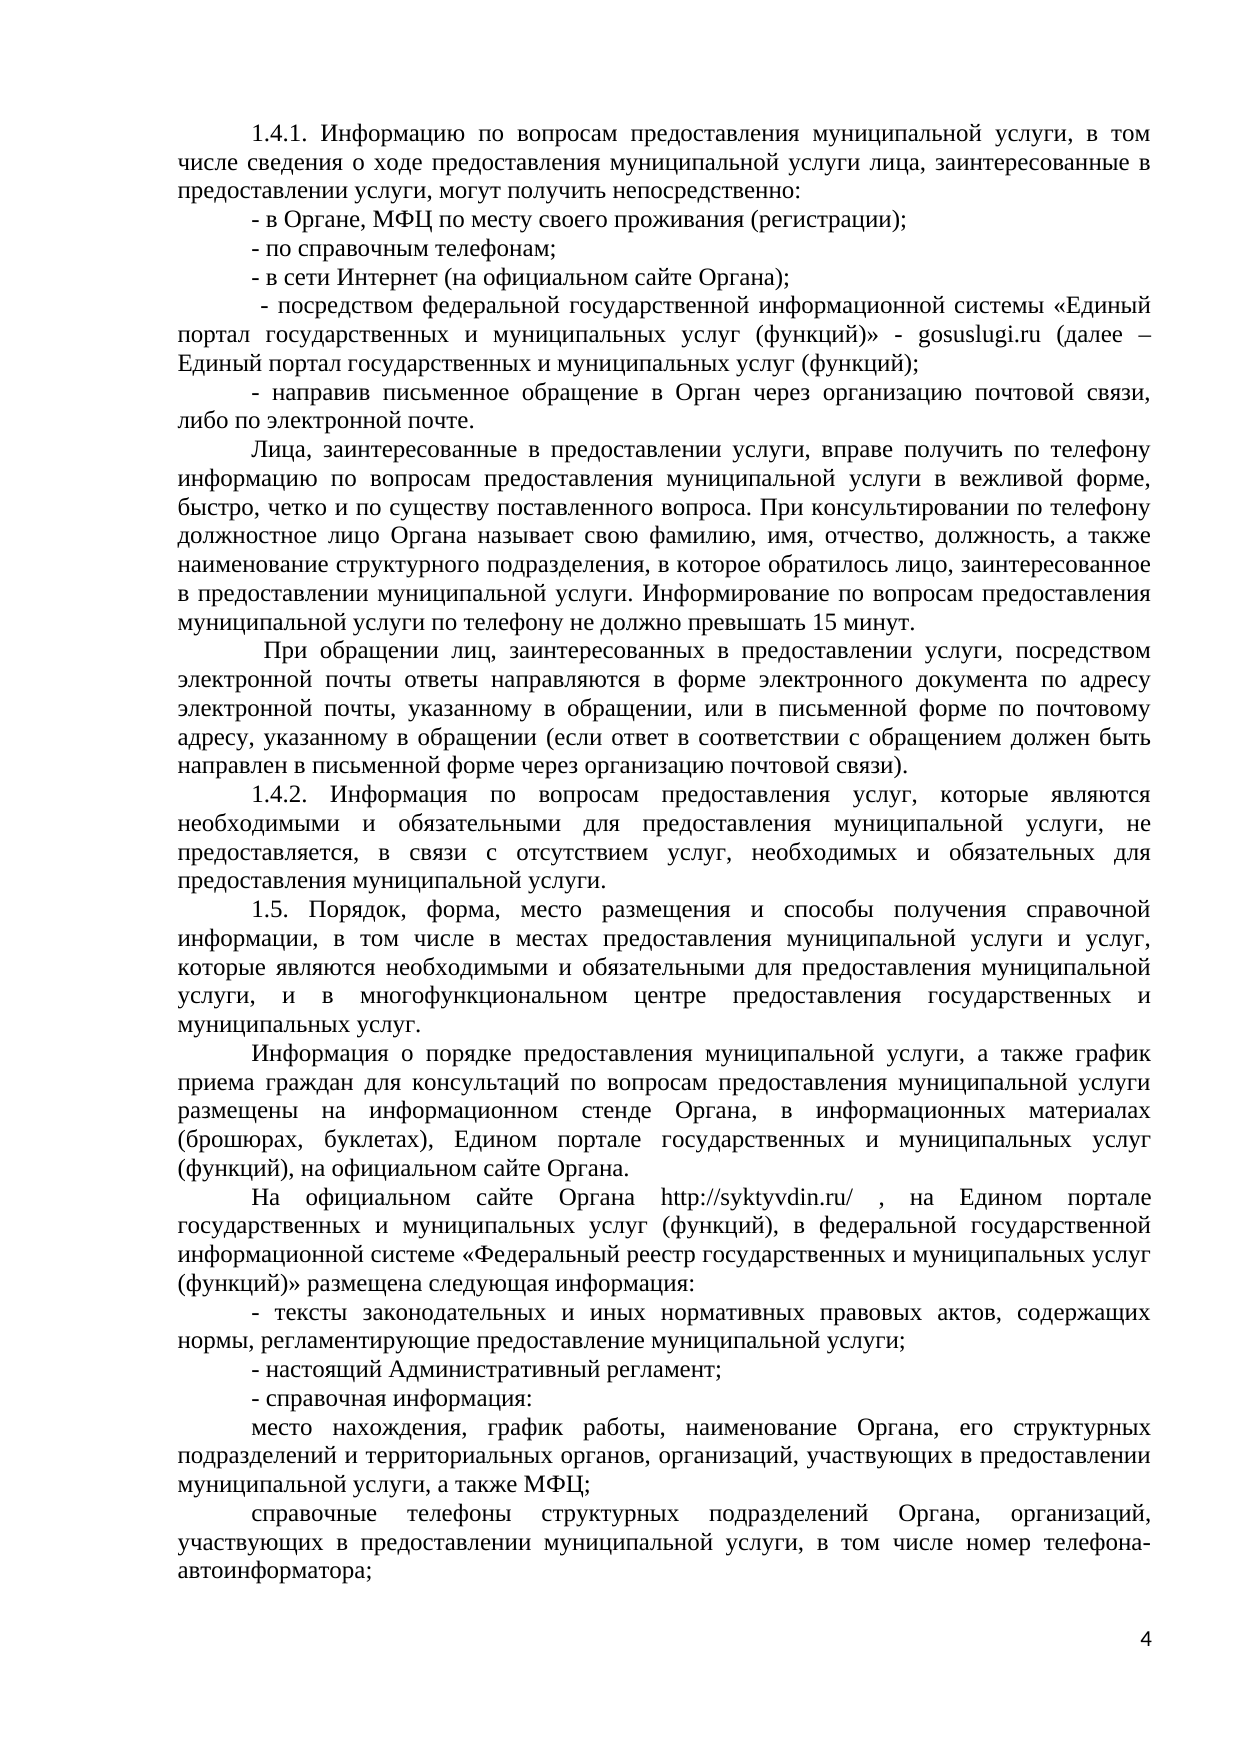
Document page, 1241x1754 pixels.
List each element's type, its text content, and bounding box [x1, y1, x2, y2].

text 1.4.1. Информацию по вопросам предоставления муниципальной услуги, в том числе сведения о ходе предоставления муниципальной услуги лица, заинтересованные в предоставлении услуги, могут получить непосредственно: [177, 118, 1152, 204]
text 1.4.2. Информация по вопросам предоставления услуг, которые являются необходимыми и обязательными для предоставления муниципальной услуги, не предоставляется, в связи с отсутствием услуг, необходимых и обязательных для предоставления муниципальной услуги. [177, 779, 1152, 894]
text - в сети Интернет (на официальном сайте Органа); [177, 262, 1152, 291]
text - справочная информация: [177, 1383, 1152, 1412]
text справочные телефоны структурных подразделений Органа, организаций, участвующих в предоставлении муниципальной услуги, в том числе номер телефона-автоинформатора; [177, 1498, 1152, 1584]
text Информация о порядке предоставления муниципальной услуги, а также график приема граждан для консультаций по вопросам предоставления муниципальной услуги размещены на информационном стенде Органа, в информационных материалах (брошюрах, буклетах), Едином портале государственных и муниципальных услуг (функций), на официальном сайте Органа. [177, 1038, 1152, 1182]
text место нахождения, график работы, наименование Органа, его структурных подразделений и территориальных органов, организаций, участвующих в предоставлении муниципальной услуги, а также МФЦ; [177, 1412, 1152, 1498]
text При обращении лиц, заинтересованных в предоставлении услуги, посредством электронной почты ответы направляются в форме электронного документа по адресу электронной почты, указанному в обращении, или в письменной форме по почтовому адресу, указанному в обращении (если ответ в соответствии с обращением должен быть направлен в письменной форме через организацию почтовой связи). [177, 636, 1152, 779]
text - посредством федеральной государственной информационной системы «Единый портал государственных и муниципальных услуг (функций)» - gosuslugi.ru (далее –Единый портал государственных и муниципальных услуг (функций); [177, 291, 1152, 377]
text - по справочным телефонам; [177, 233, 1152, 262]
text - настоящий Административный регламент; [177, 1354, 1152, 1383]
text На официальном сайте Органа http://syktyvdin.ru/ , на Едином портале государственных и муниципальных услуг (функций), в федеральной государственной информационной системе «Федеральный реестр государственных и муниципальных услуг (функций)» размещена следующая информация: [177, 1182, 1152, 1297]
text Лица, заинтересованные в предоставлении услуги, вправе получить по телефону информацию по вопросам предоставления муниципальной услуги в вежливой форме, быстро, четко и по существу поставленного вопроса. При консультировании по телефону должностное лицо Органа называет свою фамилию, имя, отчество, должность, а также наименование структурного подразделения, в которое обратилось лицо, заинтересованное в предоставлении муниципальной услуги. Информирование по вопросам предоставления муниципальной услуги по телефону не должно превышать 15 минут. [177, 434, 1152, 636]
text - направив письменное обращение в Орган через организацию почтовой связи, либо по электронной почте. [177, 377, 1152, 434]
text 1.5. Порядок, форма, место размещения и способы получения справочной информации, в том числе в местах предоставления муниципальной услуги и услуг, которые являются необходимыми и обязательными для предоставления муниципальной услуги, и в многофункциональном центре предоставления государственных и муниципальных услуг. [177, 894, 1152, 1038]
text - в Органе, МФЦ по месту своего проживания (регистрации); [177, 204, 1152, 233]
text - тексты законодательных и иных нормативных правовых актов, содержащих нормы, регламентирующие предоставление муниципальной услуги; [177, 1297, 1152, 1354]
